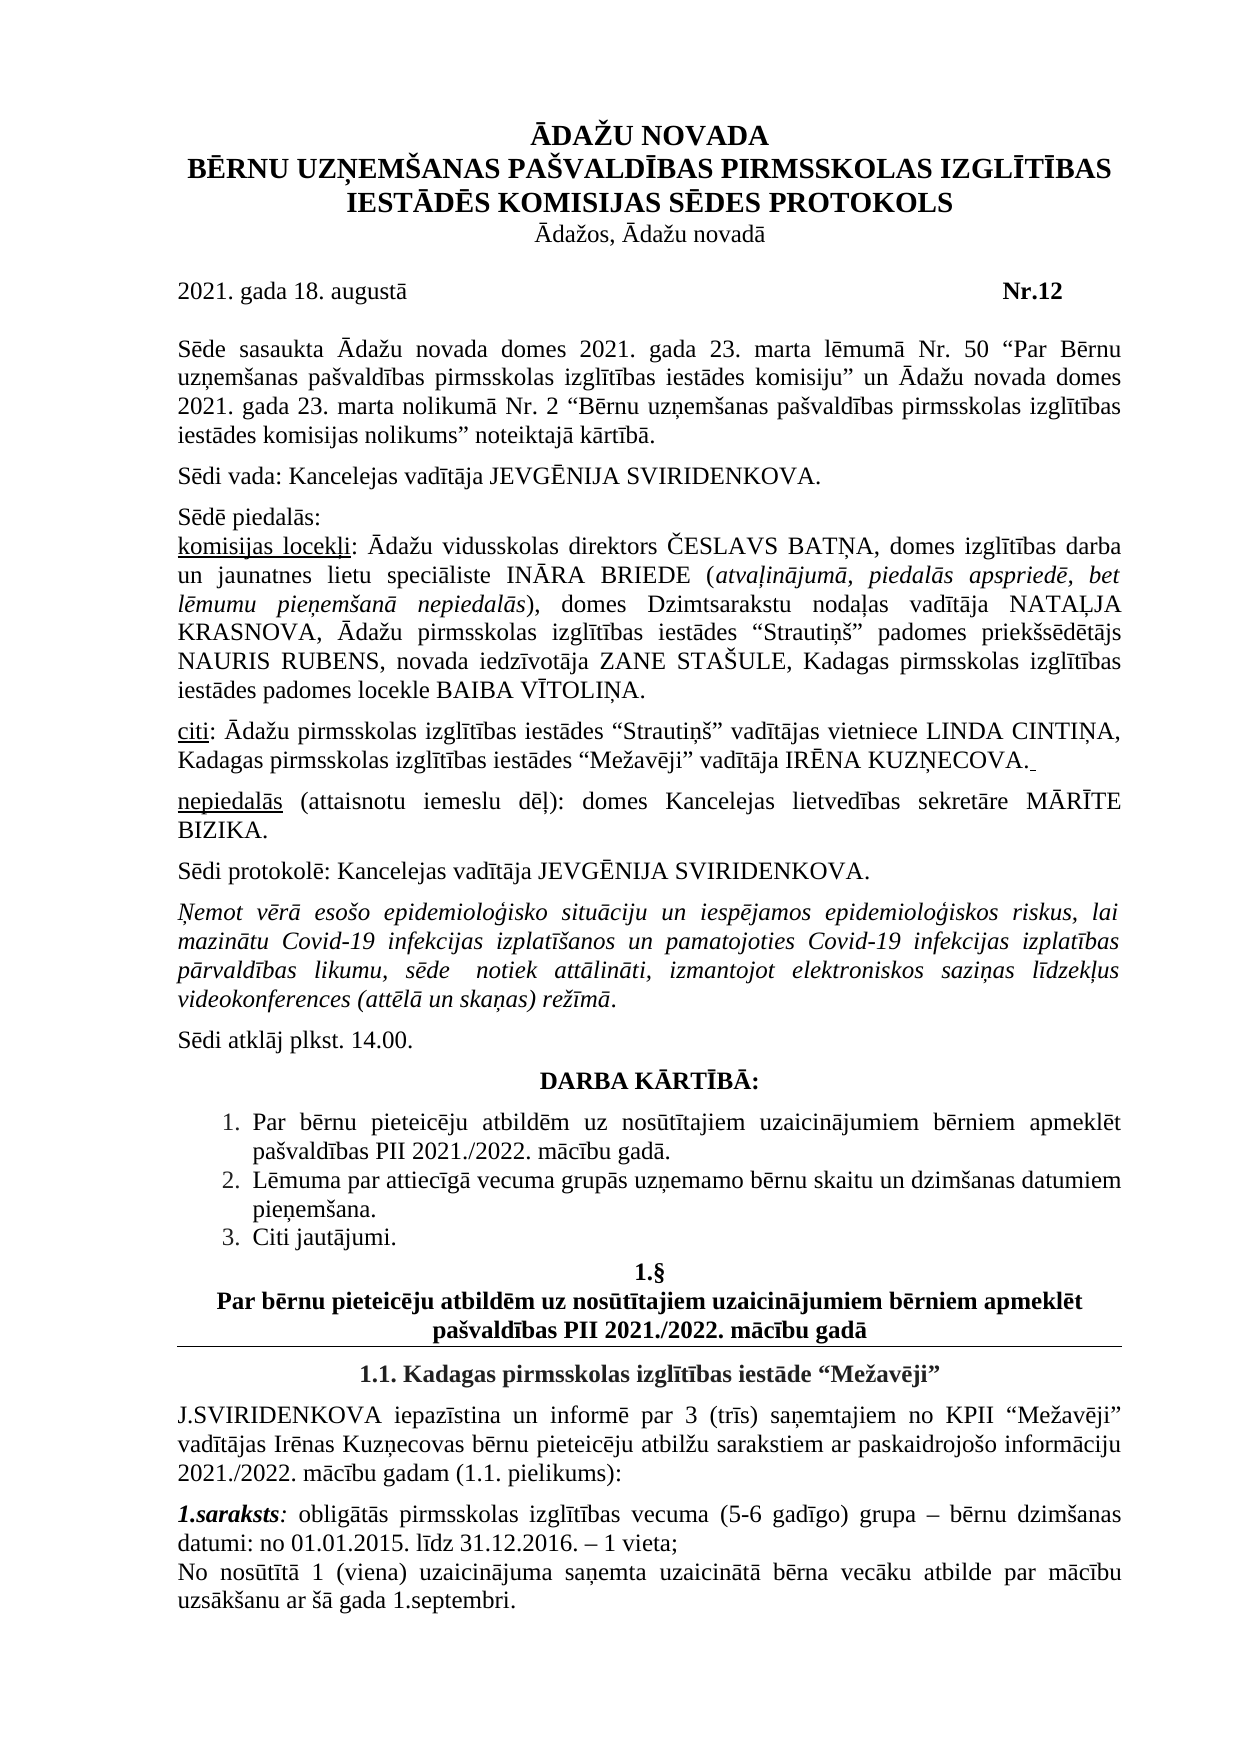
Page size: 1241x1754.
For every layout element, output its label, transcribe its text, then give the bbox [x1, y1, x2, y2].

text 1.§ [177, 1257, 1122, 1286]
list Lēmuma par attiecīgā vecuma grupās uzņemamo bērnu skaitu un dzimšanas datumiem pieņemšana. [222, 1165, 1122, 1222]
text Sēde sasaukta Ādažu novada domes 2021. gada 23. marta lēmumā Nr. 50 “Par Bērnu uzņemšanas pašvaldības pirmsskolas izglītības iestādes komisiju” un Ādažu novada domes 2021. gada 23. marta nolikumā Nr. 2 “Bērnu uzņemšanas pašvaldības pirmsskolas izglītības iestādes komisijas nolikums” noteiktajā kārtībā. [177, 334, 1122, 449]
text Par bērnu pieteicēju atbildēm uz nosūtītajiem uzaicinājumiem bērniem apmeklēt pašvaldības PII 2021./2022. mācību gadā [177, 1286, 1122, 1346]
list Citi jautājumi. [222, 1222, 1122, 1251]
text Bērnu uzņemšanas pašvaldības pirmsskolas izglītības iestādēs komisijas sēdes PROTOKOLS [177, 152, 1122, 219]
text citi: Ādažu pirmsskolas izglītības iestādes “Strautiņš” vadītājas vietniece LINDA CINTIŅA, Kadagas pirmsskolas izglītības iestādes “Mežavēji” vadītāja IRĒNA KUZŅECOVA. [177, 716, 1122, 774]
text J.SVIRIDENKOVA iepazīstina un informē par 3 (trīs) saņemtajiem no KPII “Mežavēji” vadītājas Irēnas Kuzņecovas bērnu pieteicēju atbilžu sarakstiem ar paskaidrojošo informāciju 2021./2022. mācību gadam (1.1. pielikums): [177, 1401, 1122, 1487]
list Kadagas pirmsskolas izglītības iestāde “Mežavēji” [177, 1359, 1122, 1388]
text Ādažu novada [177, 118, 1122, 152]
text Darba kārtībā: [177, 1066, 1122, 1095]
text 2021. gada 18. augustā Nr.12 [177, 276, 1122, 305]
text Ņemot vērā esošo epidemioloģisko situāciju un iespējamos epidemioloģiskos riskus, lai mazinātu Covid-19 infekcijas izplatīšanos un pamatojoties Covid-19 infekcijas izplatības pārvaldības likumu, sēde notiek attālināti, izmantojot elektroniskos saziņas līdzekļus videokonferences (attēlā un skaņas) režīmā. [177, 897, 1122, 1012]
list Par bērnu pieteicēju atbildēm uz nosūtītajiem uzaicinājumiem bērniem apmeklēt pašvaldības PII 2021./2022. mācību gadā. [222, 1107, 1122, 1165]
text 1.saraksts: obligātās pirmsskolas izglītības vecuma (5-6 gadīgo) grupa – bērnu dzimšanas datumi: no 01.01.2015. līdz 31.12.2016. – 1 vieta; [177, 1499, 1122, 1557]
text nepiedalās (attaisnotu iemeslu dēļ): domes Kancelejas lietvedības sekretāre MĀRĪTE BIZIKA. [177, 786, 1122, 844]
text Sēdi atklāj plkst. 14.00. [177, 1025, 1122, 1054]
text Ādažos, Ādažu novadā [177, 219, 1122, 247]
text Sēdi protokolē: Kancelejas vadītāja JEVGĒNIJA SVIRIDENKOVA. [177, 856, 1122, 885]
text No nosūtītā 1 (viena) uzaicinājuma saņemta uzaicinātā bērna vecāku atbilde par mācību uzsākšanu ar šā gada 1.septembri. [177, 1557, 1122, 1614]
text komisijas locekļi: Ādažu vidusskolas direktors ČESLAVS BATŅA, domes izglītības darba un jaunatnes lietu speciāliste INĀRA BRIEDE (atvaļinājumā, piedalās apspriedē, bet lēmumu pieņemšanā nepiedalās), domes Dzimtsarakstu nodaļas vadītāja NATAĻJA KRASNOVA, Ādažu pirmsskolas izglītības iestādes “Strautiņš” padomes priekšsēdētājs NAURIS RUBENS, novada iedzīvotāja ZANE STAŠULE, Kadagas pirmsskolas izglītības iestādes padomes locekle BAIBA VĪTOLIŅA. [177, 531, 1122, 704]
text Sēdē piedalās: [177, 502, 1122, 531]
text Sēdi vada: Kancelejas vadītāja JEVGĒNIJA SVIRIDENKOVA. [177, 461, 1122, 490]
